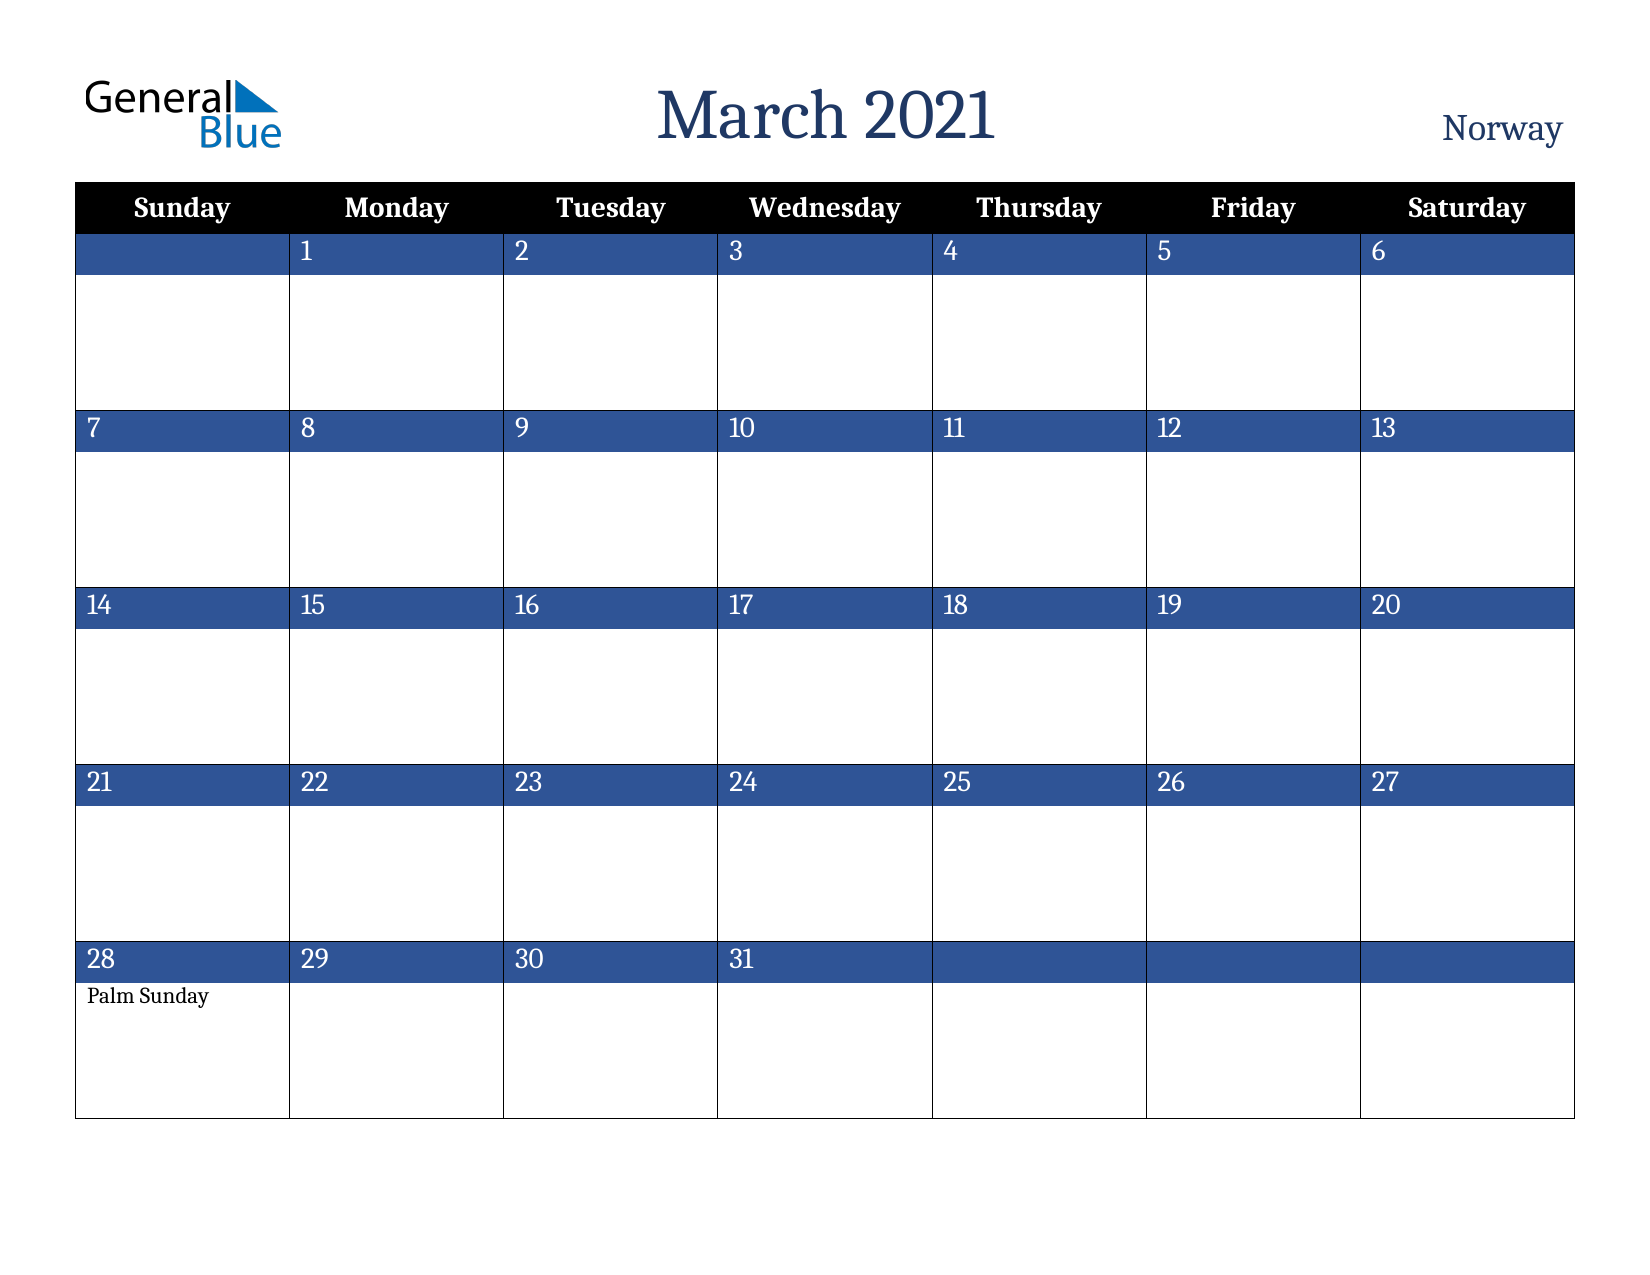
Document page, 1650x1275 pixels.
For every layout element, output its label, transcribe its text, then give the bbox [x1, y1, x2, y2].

table_cell 7 [76, 411, 289, 452]
table_cell [1361, 629, 1574, 764]
table_cell 29 [290, 942, 503, 983]
table_cell Wednesday [718, 183, 932, 233]
table_header Norway [1146, 75, 1574, 182]
table_cell [76, 629, 289, 764]
table_cell [718, 806, 932, 941]
table_cell 23 [504, 765, 717, 806]
table_cell 2 [504, 234, 717, 275]
table_cell [1147, 942, 1360, 983]
table_cell [1147, 983, 1360, 1118]
table_cell 13 [1361, 411, 1574, 452]
picture [86, 80, 281, 148]
table_cell [290, 452, 503, 587]
table_cell Thursday [933, 183, 1146, 233]
table_cell 28 [76, 942, 289, 983]
table_cell [1147, 629, 1360, 764]
table_cell [504, 629, 717, 764]
table_cell 6 [1361, 234, 1574, 275]
table_cell 21 [76, 765, 289, 806]
table_cell 14 [76, 588, 289, 629]
table_cell 15 [290, 588, 503, 629]
table_cell [504, 983, 717, 1118]
table_cell 16 [504, 588, 717, 629]
table_cell [76, 452, 289, 587]
table_cell 5 [1147, 234, 1360, 275]
table_cell [933, 452, 1146, 587]
table_cell [933, 275, 1146, 410]
table_cell [933, 942, 1146, 983]
table_cell [1361, 942, 1574, 983]
table_cell 20 [1361, 588, 1574, 629]
table_cell [504, 275, 717, 410]
table_cell [1147, 806, 1360, 941]
table_cell Sunday [76, 183, 289, 233]
table_cell [504, 452, 717, 587]
table_cell Tuesday [504, 183, 717, 233]
table_header March 2021 [504, 75, 1146, 182]
table_cell 24 [718, 765, 932, 806]
table_cell [718, 983, 932, 1118]
table_cell Monday [290, 183, 503, 233]
table_cell [1361, 983, 1574, 1118]
table_cell 11 [933, 411, 1146, 452]
table_cell [1361, 275, 1574, 410]
table_cell 19 [1147, 588, 1360, 629]
table_cell [76, 806, 289, 941]
table_cell 12 [1147, 411, 1360, 452]
table_cell 31 [718, 942, 932, 983]
table_cell [718, 275, 932, 410]
table_cell [290, 629, 503, 764]
table_cell 30 [504, 942, 717, 983]
table_cell [718, 452, 932, 587]
table_cell [290, 275, 503, 410]
table_cell [76, 275, 289, 410]
table_cell [933, 983, 1146, 1118]
table_cell [290, 983, 503, 1118]
table_cell [1361, 452, 1574, 587]
table_cell [718, 629, 932, 764]
table_cell [76, 234, 289, 275]
table_header [76, 75, 503, 182]
table_cell 10 [718, 411, 932, 452]
table_cell 4 [933, 234, 1146, 275]
table_cell 1 [290, 234, 503, 275]
table_cell [933, 806, 1146, 941]
table_cell 26 [1147, 765, 1360, 806]
table_cell 27 [1361, 765, 1574, 806]
table_cell 18 [933, 588, 1146, 629]
table_cell 8 [290, 411, 503, 452]
table_cell Friday [1147, 183, 1360, 233]
table_cell [504, 806, 717, 941]
table_cell [1147, 452, 1360, 587]
table_cell 9 [504, 411, 717, 452]
table_cell Palm Sunday [76, 983, 289, 1118]
table_cell [1147, 275, 1360, 410]
table_cell 25 [933, 765, 1146, 806]
table_cell 22 [290, 765, 503, 806]
table_cell 17 [718, 588, 932, 629]
table_cell [933, 629, 1146, 764]
table_cell [1361, 806, 1574, 941]
table_cell [290, 806, 503, 941]
table_cell 3 [718, 234, 932, 275]
table_cell Saturday [1361, 183, 1574, 233]
